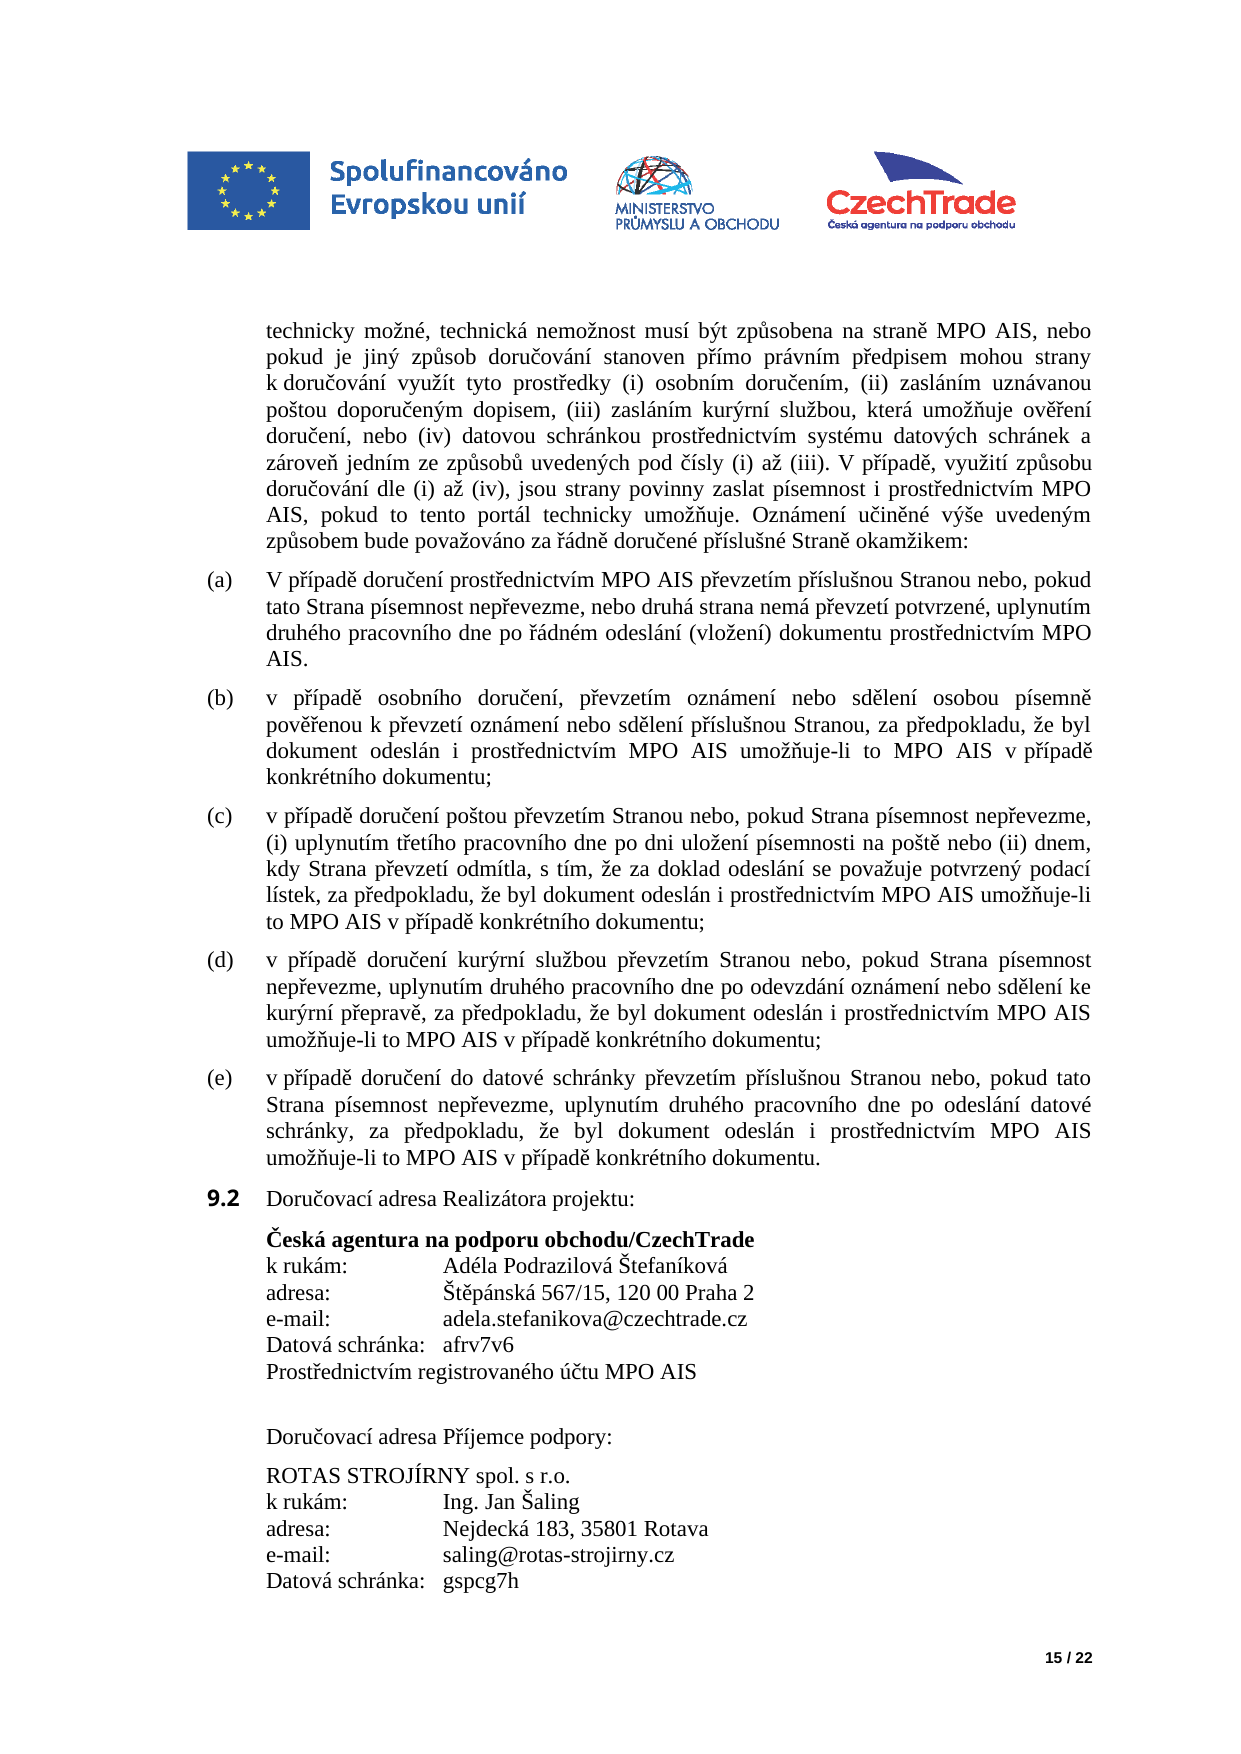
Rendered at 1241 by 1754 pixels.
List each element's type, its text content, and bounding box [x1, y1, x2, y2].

list v případě doručení kurýrní službou převzetím Stranou nebo, pokud Strana písemnost nepřevezme, uplynutím druhého pracovního dne po odevzdání oznámení nebo sdělení ke kurýrní přepravě, za předpokladu, že byl dokument odeslán i prostřednictvím MPO AIS umožňuje-li to MPO AIS v případě konkrétního dokumentu; [207, 947, 1092, 1052]
text Datová schránka: gspcg7h [266, 1567, 1092, 1594]
text Doručovací adresa Realizátora projektu: [207, 1182, 1092, 1214]
text Prostřednictvím registrovaného účtu MPO AIS [266, 1358, 1092, 1384]
text Datová schránka: afrv7v6 [266, 1332, 1092, 1358]
list V případě doručení prostřednictvím MPO AIS převzetím příslušnou Stranou nebo, pokud tato Strana písemnost nepřevezme, nebo druhá strana nemá převzetí potvrzené, uplynutím druhého pracovního dne po řádném odeslání (vložení) dokumentu prostřednictvím MPO AIS. [207, 566, 1092, 672]
text Česká agentura na podporu obchodu/CzechTrade k rukám: Adéla Podrazilová Štefaníková adresa: Štěpánská 567/15, 120 00 Praha 2 e-mail: adela.stefanikova@czechtrade.cz [266, 1226, 1092, 1332]
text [207, 317, 1092, 554]
list v případě osobního doručení, převzetím oznámení nebo sdělení osobou písemně pověřenou k převzetí oznámení nebo sdělení příslušnou Stranou, za předpokladu, že byl dokument odeslán i prostřednictvím MPO AIS umožňuje-li to MPO AIS v případě konkrétního dokumentu; [207, 684, 1092, 790]
list v případě doručení poštou převzetím Stranou nebo, pokud Strana písemnost nepřevezme, (i) uplynutím třetího pracovního dne po dni uložení písemnosti na poště nebo (ii) dnem, kdy Strana převzetí odmítla, s tím, že za doklad odeslání se považuje potvrzený podací lístek, za předpokladu, že byl dokument odeslán i prostřednictvím MPO AIS umožňuje-li to MPO AIS v případě konkrétního dokumentu; [207, 802, 1092, 934]
list v případě doručení do datové schránky převzetím příslušnou Stranou nebo, pokud tato Strana písemnost nepřevezme, uplynutím druhého pracovního dne po odeslání datové schránky, za předpokladu, že byl dokument odeslán i prostřednictvím MPO AIS umožňuje-li to MPO AIS v případě konkrétního dokumentu. [207, 1064, 1092, 1170]
text ROTAS STROJÍRNY spol. s r.o. k rukám: Ing. Jan Šaling adresa: Nejdecká 183, 35801 Rotava e-mail: saling@rotas-strojirny.cz [266, 1462, 1092, 1567]
text Doručovací adresa Příjemce podpory: [266, 1423, 1092, 1449]
